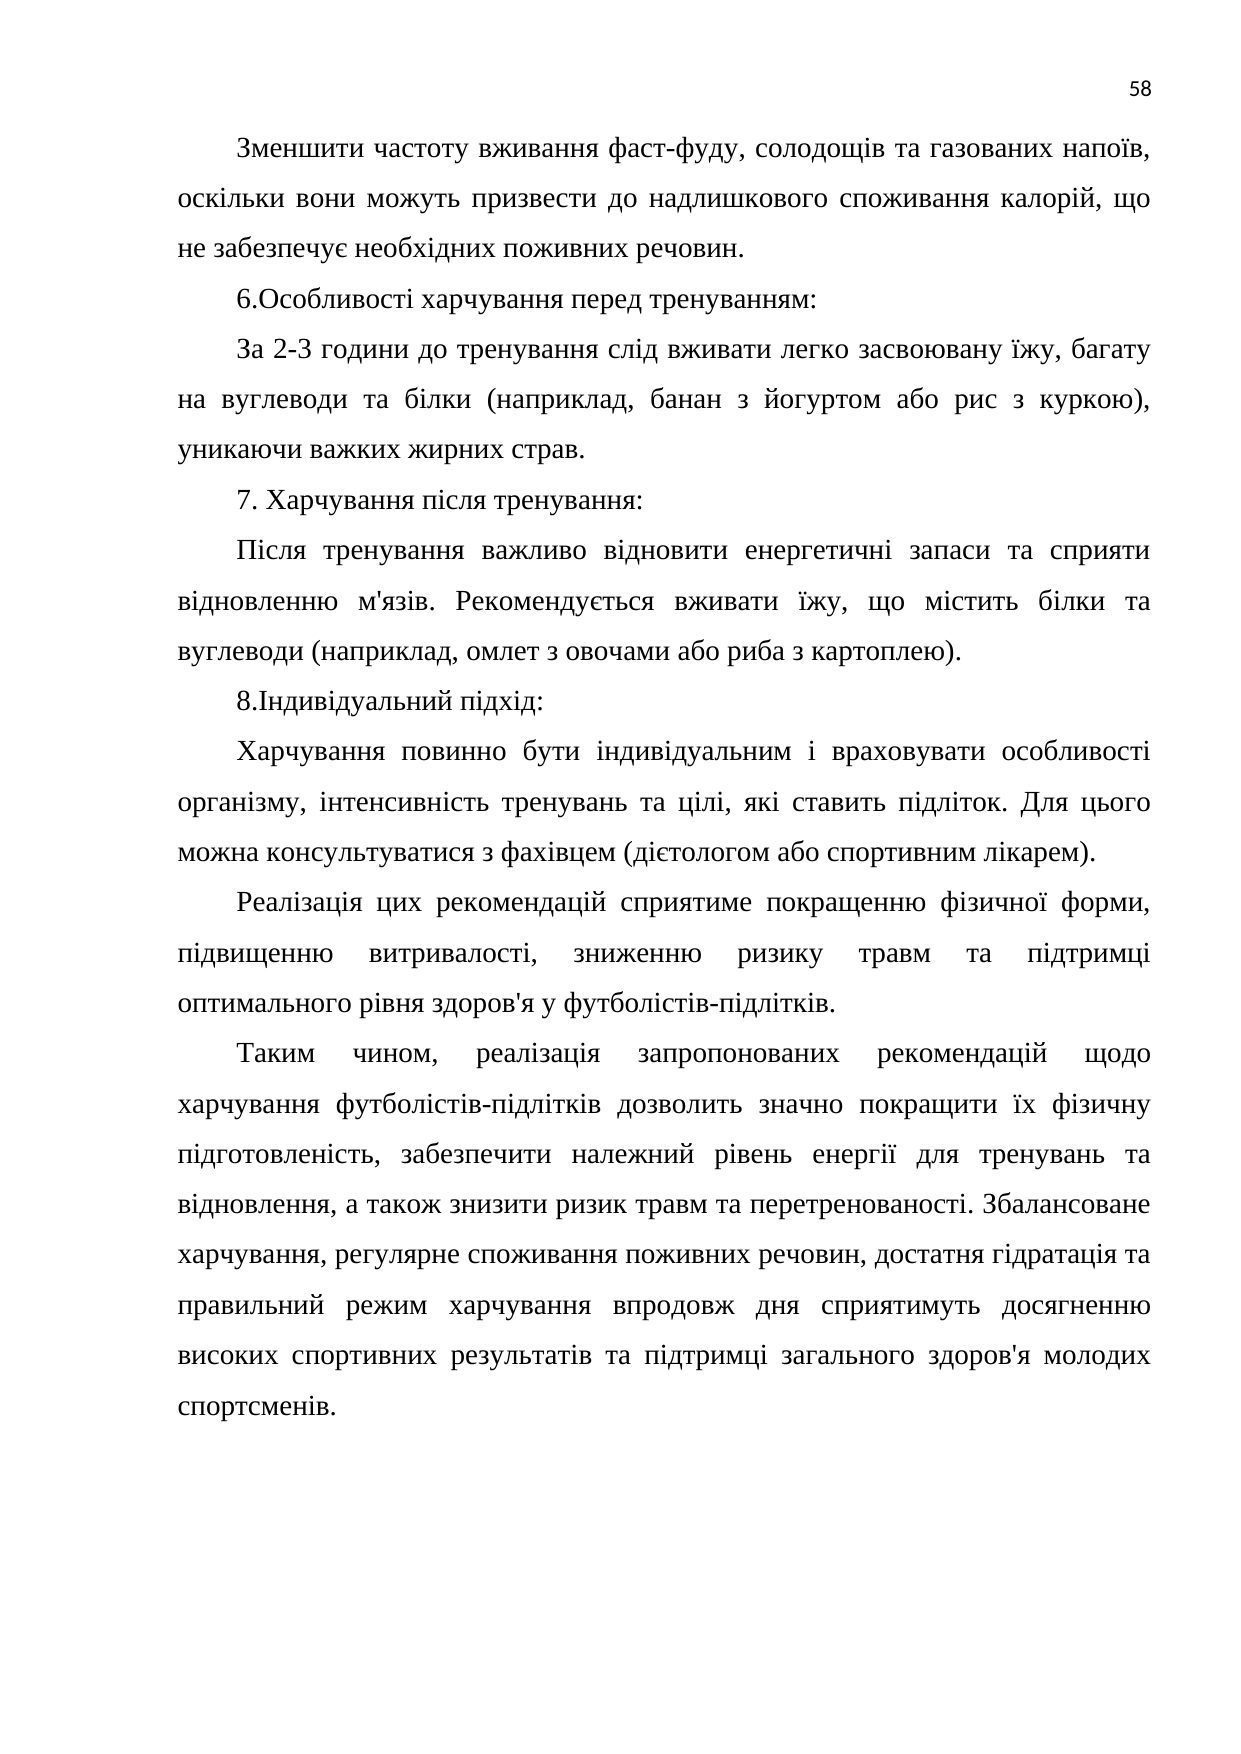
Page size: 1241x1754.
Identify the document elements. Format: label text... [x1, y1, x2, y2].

text 7. Харчування після тренування: [177, 482, 1152, 516]
text Після тренування важливо відновити енергетичні запаси та сприяти відновленню м'язів. Рекомендується вживати їжу, що містить білки та вуглеводи (наприклад, омлет з овочами або риба з картоплею). [177, 532, 1152, 666]
text Таким чином, реалізація запропонованих рекомендацій щодо харчування футболістів-підлітків дозволить значно покращити їх фізичну підготовленість, забезпечити належний рівень енергії для тренувань та відновлення, а також знизити ризик травм та перетренованості. Збалансоване харчування, регулярне споживання поживних речовин, достатня гідратація та правильний режим харчування впродовж дня сприятимуть досягненню високих спортивних результатів та підтримці загального здоров'я молодих спортсменів. [177, 1035, 1152, 1421]
text Зменшити частоту вживання фаст-фуду, солодощів та газованих напоїв, оскільки вони можуть призвести до надлишкового споживання калорій, що не забезпечує необхідних поживних речовин. [177, 130, 1152, 264]
text Харчування повинно бути індивідуальним і враховувати особливості організму, інтенсивність тренувань та цілі, які ставить підліток. Для цього можна консультуватися з фахівцем (дієтологом або спортивним лікарем). [177, 733, 1152, 868]
text 8.Індивідуальний підхід: [177, 683, 1152, 717]
text Реалізація цих рекомендацій сприятиме покращенню фізичної форми, підвищенню витривалості, зниженню ризику травм та підтримці оптимального рівня здоров'я у футболістів-підлітків. [177, 884, 1152, 1019]
text За 2-3 години до тренування слід вживати легко засвоювану їжу, багату на вуглеводи та білки (наприклад, банан з йогуртом або рис з куркою), уникаючи важких жирних страв. [177, 331, 1152, 465]
text 6.Особливості харчування перед тренуванням: [177, 281, 1152, 314]
